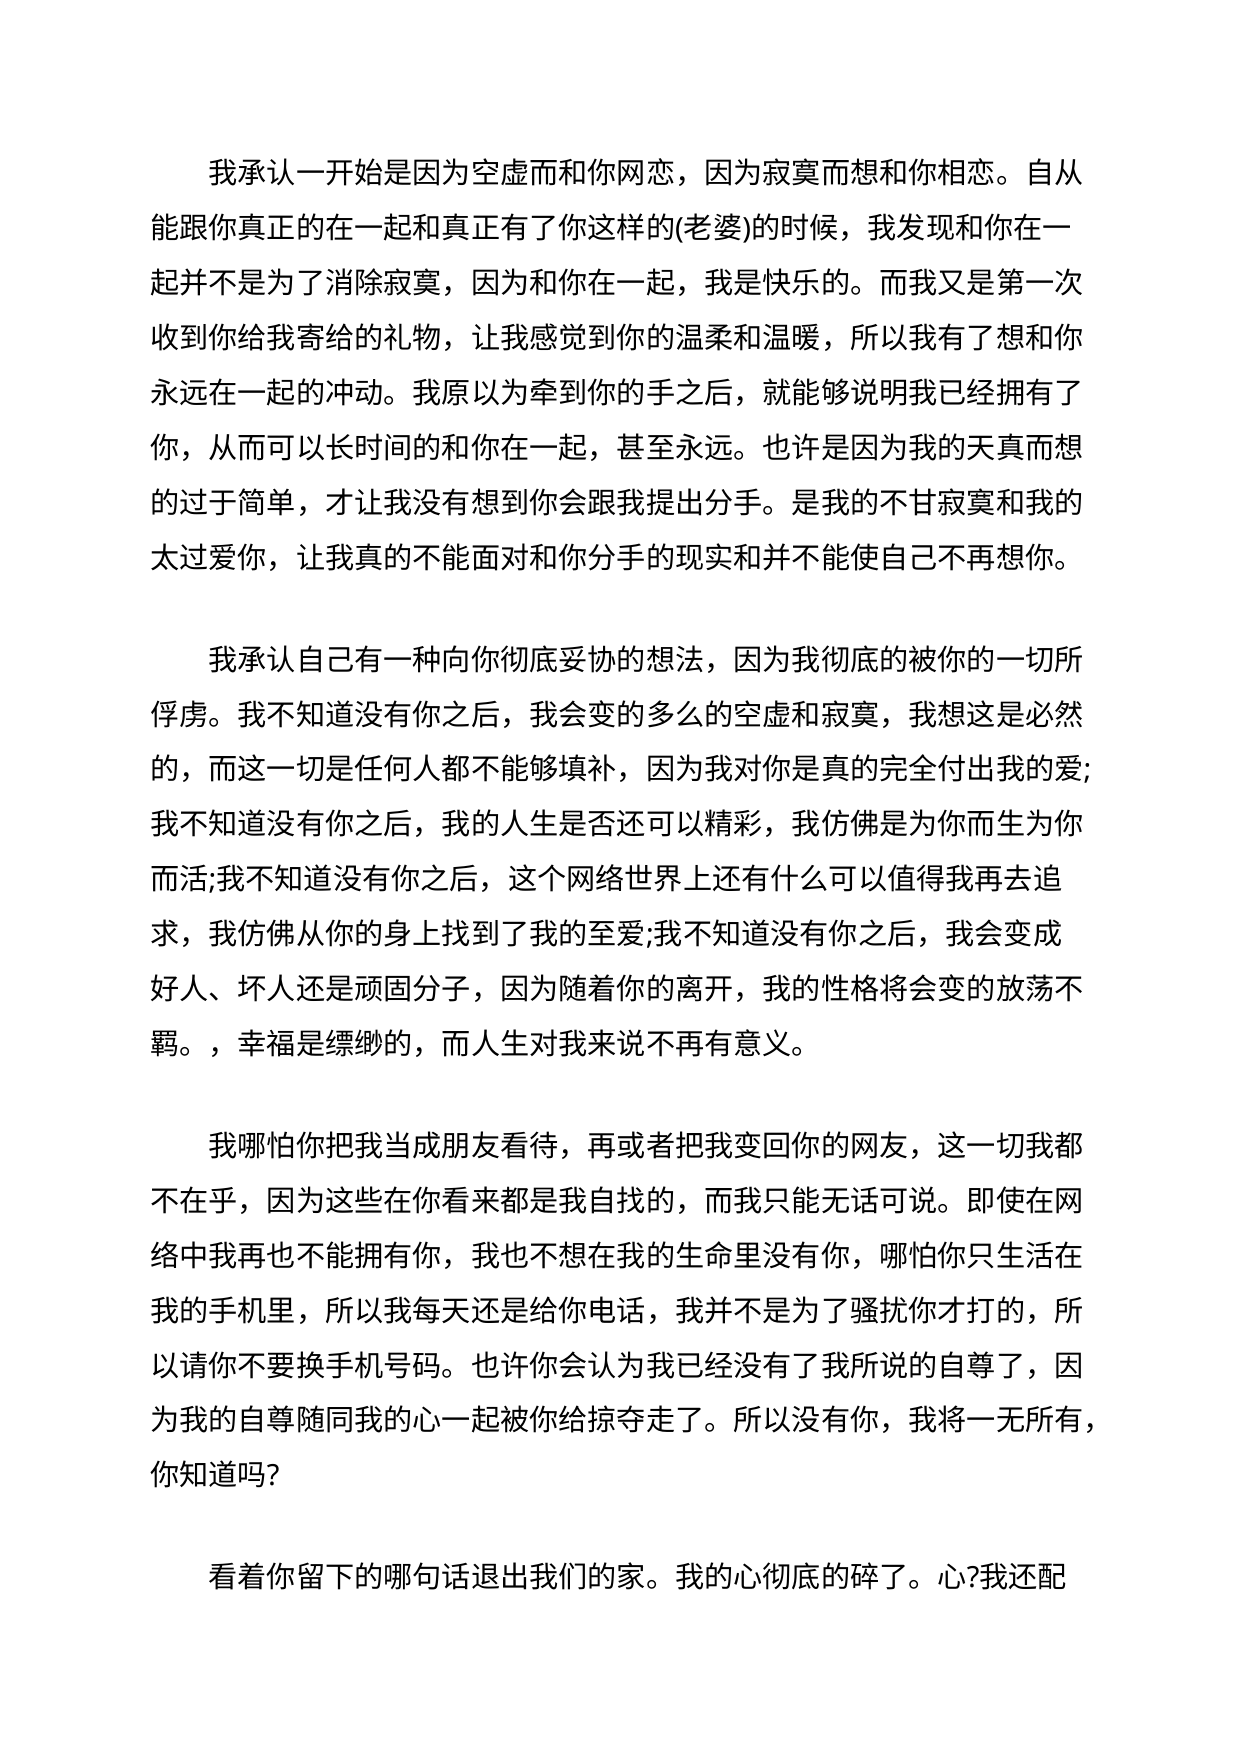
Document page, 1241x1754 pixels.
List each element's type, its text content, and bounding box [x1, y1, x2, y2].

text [150, 1554, 1090, 1596]
text 我哪怕你把我当成朋友看待，再或者把我变回你的网友，这一切我都不在乎，因为这些在你看来都是我自找的，而我只能无话可说。即使在网络中我再也不能拥有你，我也不想在我的生命里没有你，哪怕你只生活在我的手机里，所以我每天还是给你电话，我并不是为了骚扰你才打的，所以请你不要换手机号码。也许你会认为我已经没有了我所说的自尊了，因为我的自尊随同我的心一起被你给掠夺走了。所以没有你，我将一无所有，你知道吗? [150, 1122, 1090, 1494]
text 我承认一开始是因为空虚而和你网恋，因为寂寞而想和你相恋。自从能跟你真正的在一起和真正有了你这样的(老婆)的时候，我发现和你在一起并不是为了消除寂寞，因为和你在一起，我是快乐的。而我又是第一次收到你给我寄给的礼物，让我感觉到你的温柔和温暖，所以我有了想和你永远在一起的冲动。我原以为牵到你的手之后，就能够说明我已经拥有了你，从而可以长时间的和你在一起，甚至永远。也许是因为我的天真而想的过于简单，才让我没有想到你会跟我提出分手。是我的不甘寂寞和我的太过爱你，让我真的不能面对和你分手的现实和并不能使自己不再想你。 [150, 150, 1090, 577]
text 我承认自己有一种向你彻底妥协的想法，因为我彻底的被你的一切所俘虏。我不知道没有你之后，我会变的多么的空虚和寂寞，我想这是必然的，而这一切是任何人都不能够填补，因为我对你是真的完全付出我的爱;我不知道没有你之后，我的人生是否还可以精彩，我仿佛是为你而生为你而活;我不知道没有你之后，这个网络世界上还有什么可以值得我再去追求，我仿佛从你的身上找到了我的至爱;我不知道没有你之后，我会变成好人、坏人还是顽固分子，因为随着你的离开，我的性格将会变的放荡不羁。，幸福是缥缈的，而人生对我来说不再有意义。 [150, 636, 1090, 1063]
